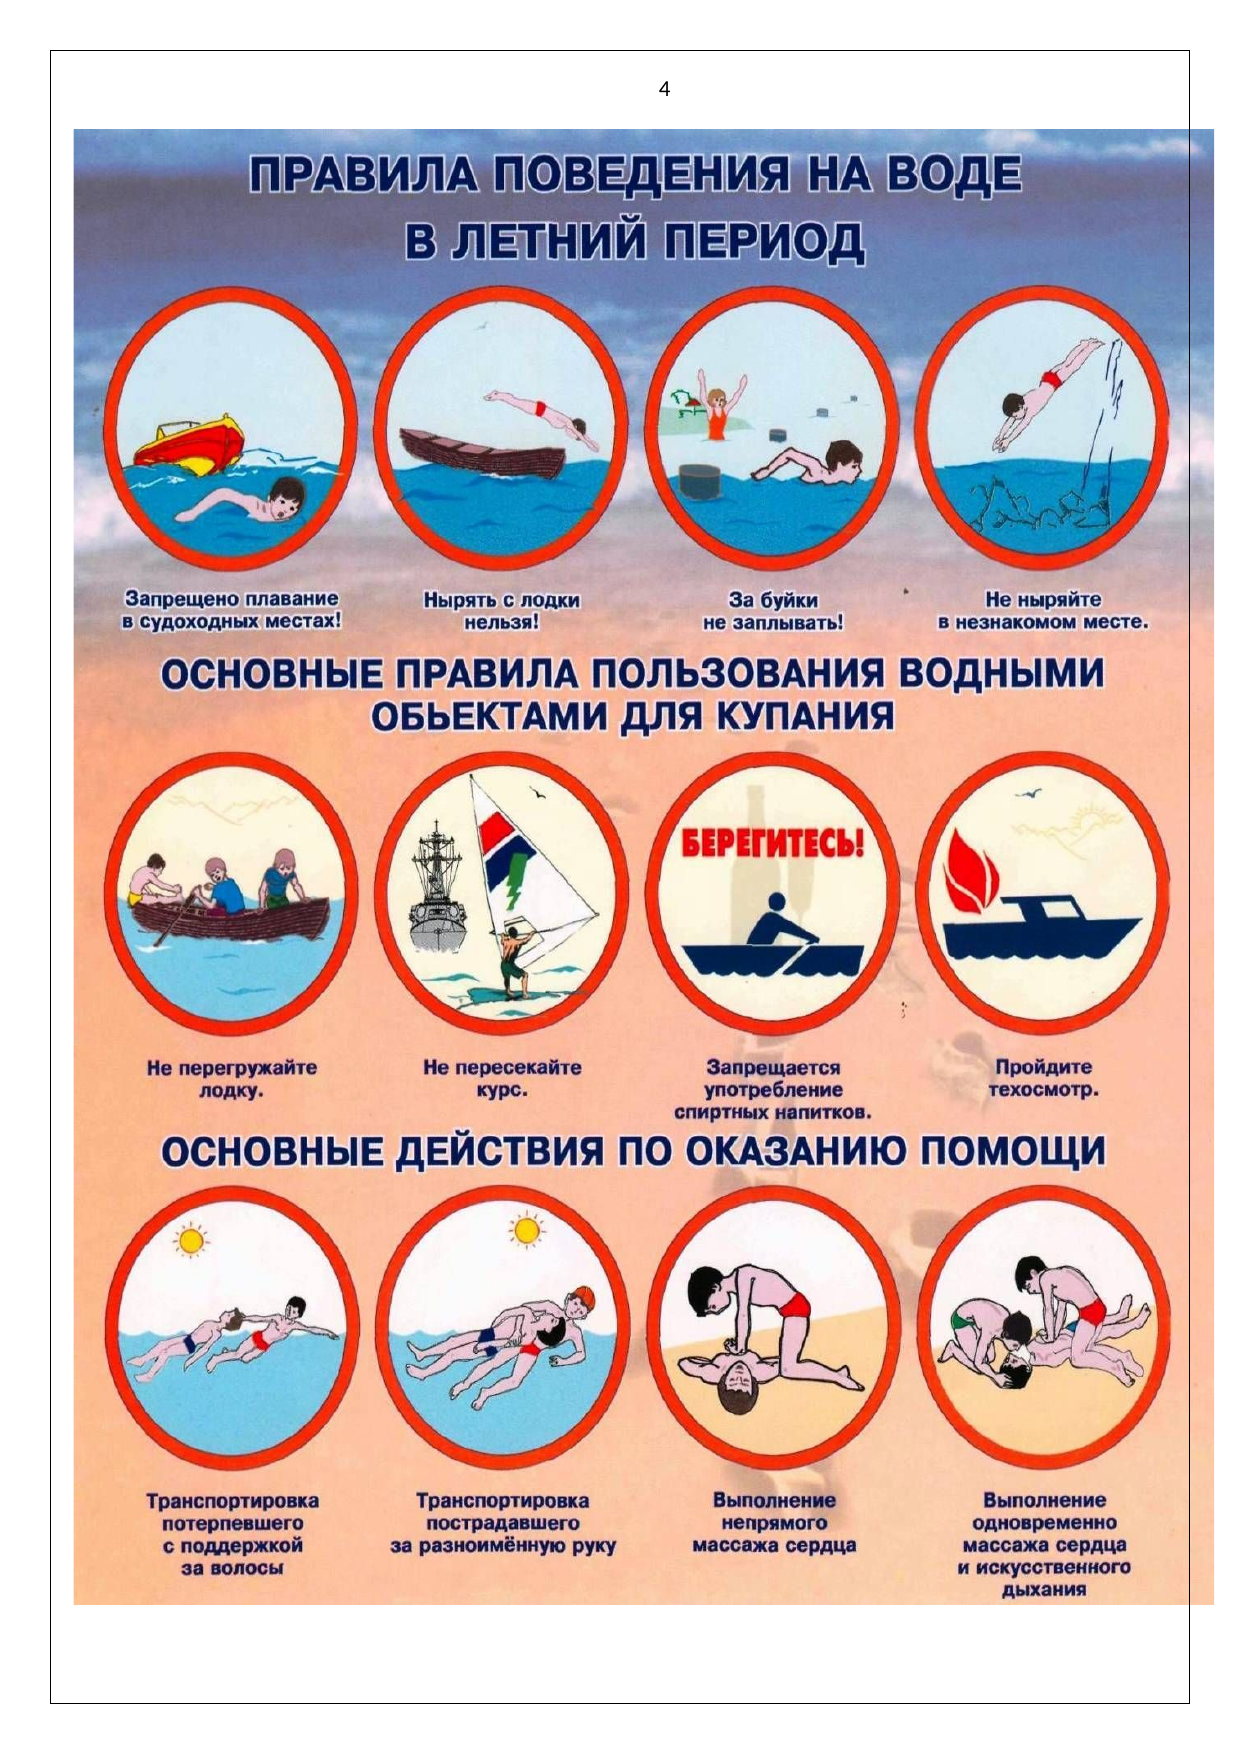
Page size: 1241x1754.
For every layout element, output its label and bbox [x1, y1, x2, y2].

picture [73, 129, 1189, 1605]
picture [1190, 129, 1215, 1605]
